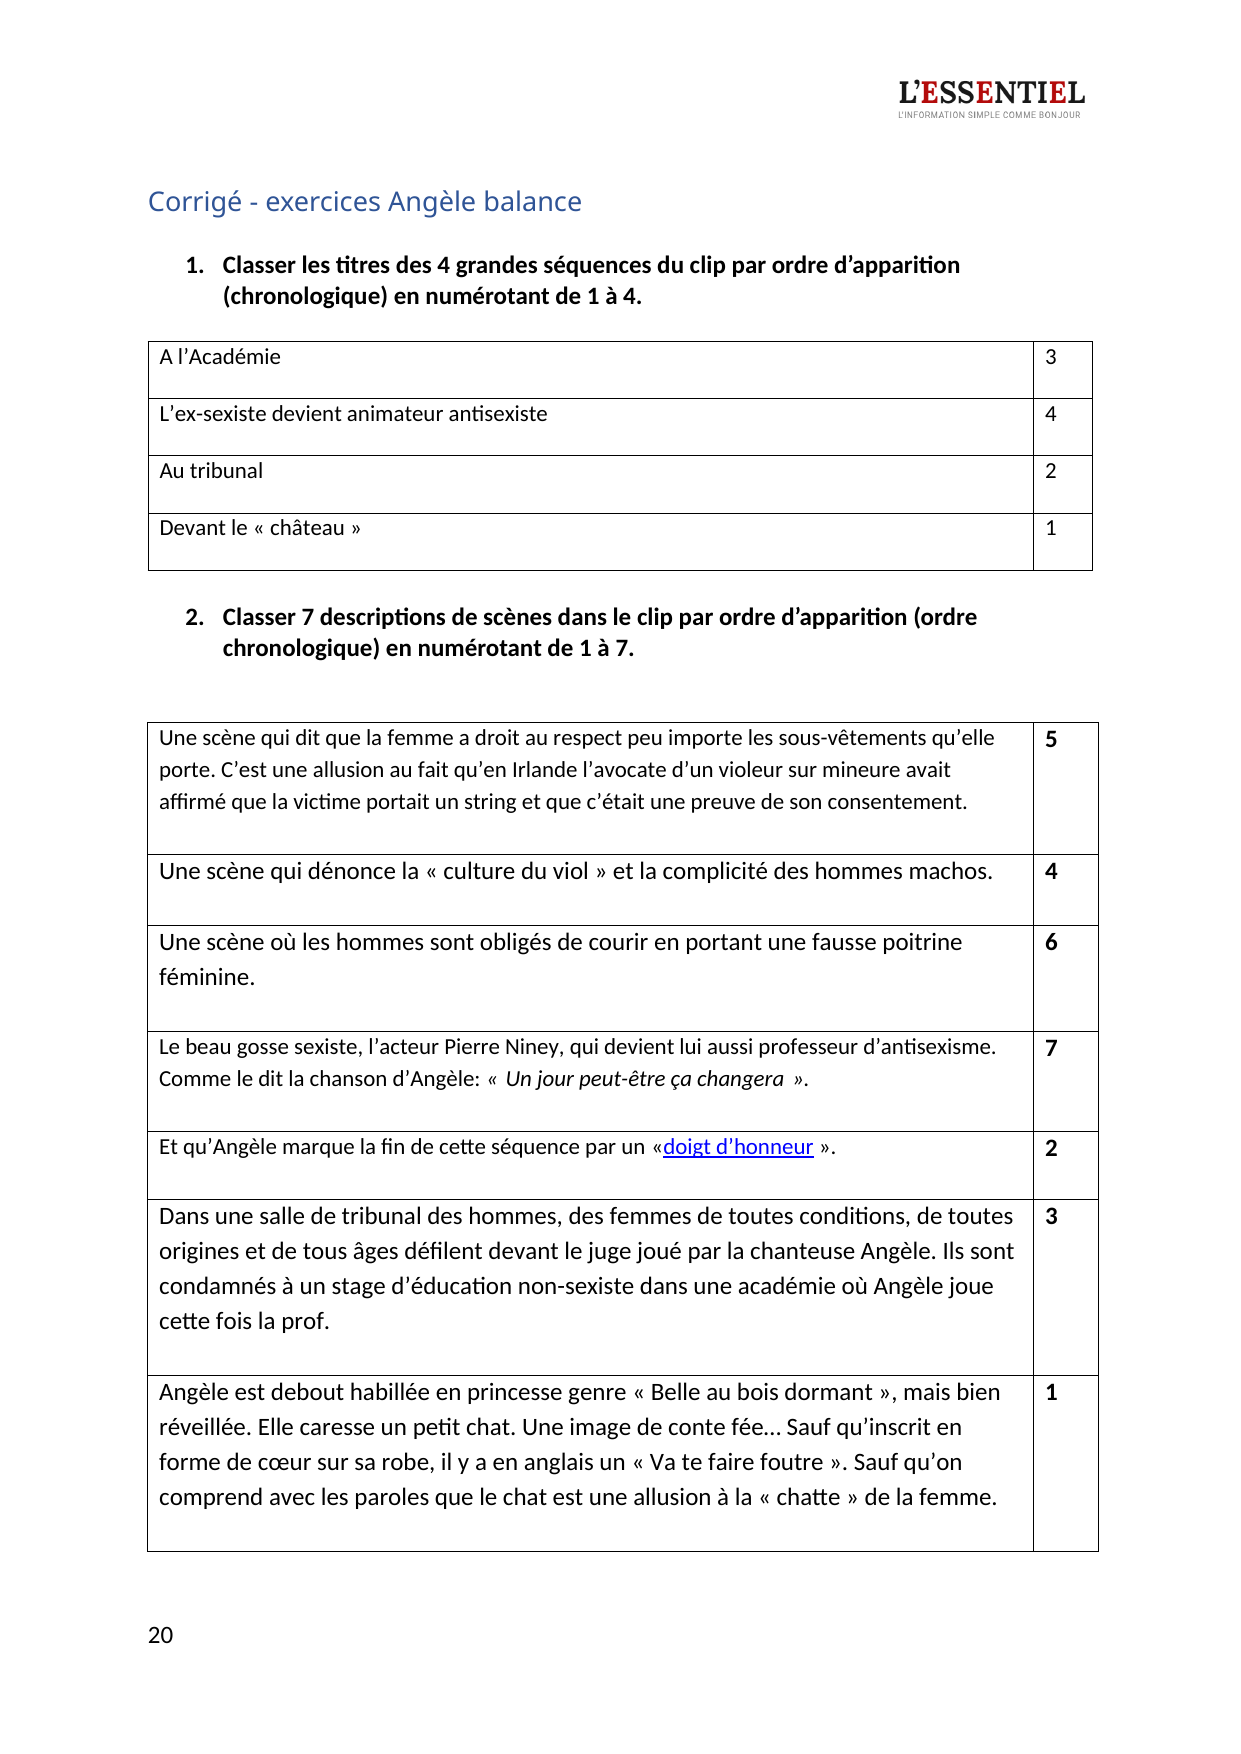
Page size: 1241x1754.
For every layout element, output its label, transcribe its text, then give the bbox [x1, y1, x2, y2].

table_cell Le beau gosse sexiste, l’acteur Pierre Niney, qui devient lui aussi professeur d’antisexisme. Comme le dit la chanson d’Angèle: « Un jour peut-être ça changera ». [148, 1032, 1033, 1131]
table_cell 7 [1034, 1032, 1098, 1131]
table_cell Dans une salle de tribunal des hommes, des femmes de toutes conditions, de toutes origines et de tous âges défilent devant le juge joué par la chanteuse Angèle. Ils sont condamnés à un stage d’éducation non-sexiste dans une académie où Angèle joue cette fois la prof. [148, 1200, 1033, 1375]
table_cell L’ex-sexiste devient animateur antisexiste [149, 399, 1033, 455]
table_cell Et qu’Angèle marque la fin de cette séquence par un «doigt d’honneur ». [148, 1132, 1033, 1199]
table_cell Une scène qui dénonce la « culture du viol » et la complicité des hommes machos. [148, 855, 1033, 925]
table_cell Angèle est debout habillée en princesse genre « Belle au bois dormant », mais bien réveillée. Elle caresse un petit chat. Une image de conte fée… Sauf qu’inscrit en forme de cœur sur sa robe, il y a en anglais un « Va te faire foutre ». Sauf qu’on comprend avec les paroles que le chat est une allusion à la « chatte » de la femme. [148, 1376, 1033, 1551]
table_header 5 [1034, 723, 1098, 854]
table_cell 1 [1034, 514, 1092, 569]
table_header A l’Académie [149, 342, 1033, 398]
list Classer les titres des 4 grandes séquences du clip par ordre d’apparition (chronologique) en numérotant de 1 à 4. [185, 250, 1093, 311]
table_cell 4 [1034, 399, 1092, 455]
table_cell Devant le « château » [149, 514, 1033, 569]
subtitle Corrigé - exercices Angèle balance [148, 182, 1093, 219]
table_header Une scène qui dit que la femme a droit au respect peu importe les sous-vêtements qu’elle porte. C’est une allusion au fait qu’en Irlande l’avocate d’un violeur sur mineure avait affirmé que la victime portait un string et que c’était une preuve de son consentement. [148, 723, 1033, 854]
picture [892, 73, 1093, 132]
table_cell 3 [1034, 1200, 1098, 1375]
table_cell Au tribunal [149, 456, 1033, 512]
table_cell 4 [1034, 855, 1098, 925]
table_cell 6 [1034, 926, 1098, 1031]
table_cell 2 [1034, 1132, 1098, 1199]
table_cell 1 [1034, 1376, 1098, 1551]
list Classer 7 descriptions de scènes dans le clip par ordre d’apparition (ordre chronologique) en numérotant de 1 à 7. [185, 601, 1093, 662]
table_header 3 [1034, 342, 1092, 398]
table_cell 2 [1034, 456, 1092, 512]
table_cell Une scène où les hommes sont obligés de courir en portant une fausse poitrine féminine. [148, 926, 1033, 1031]
